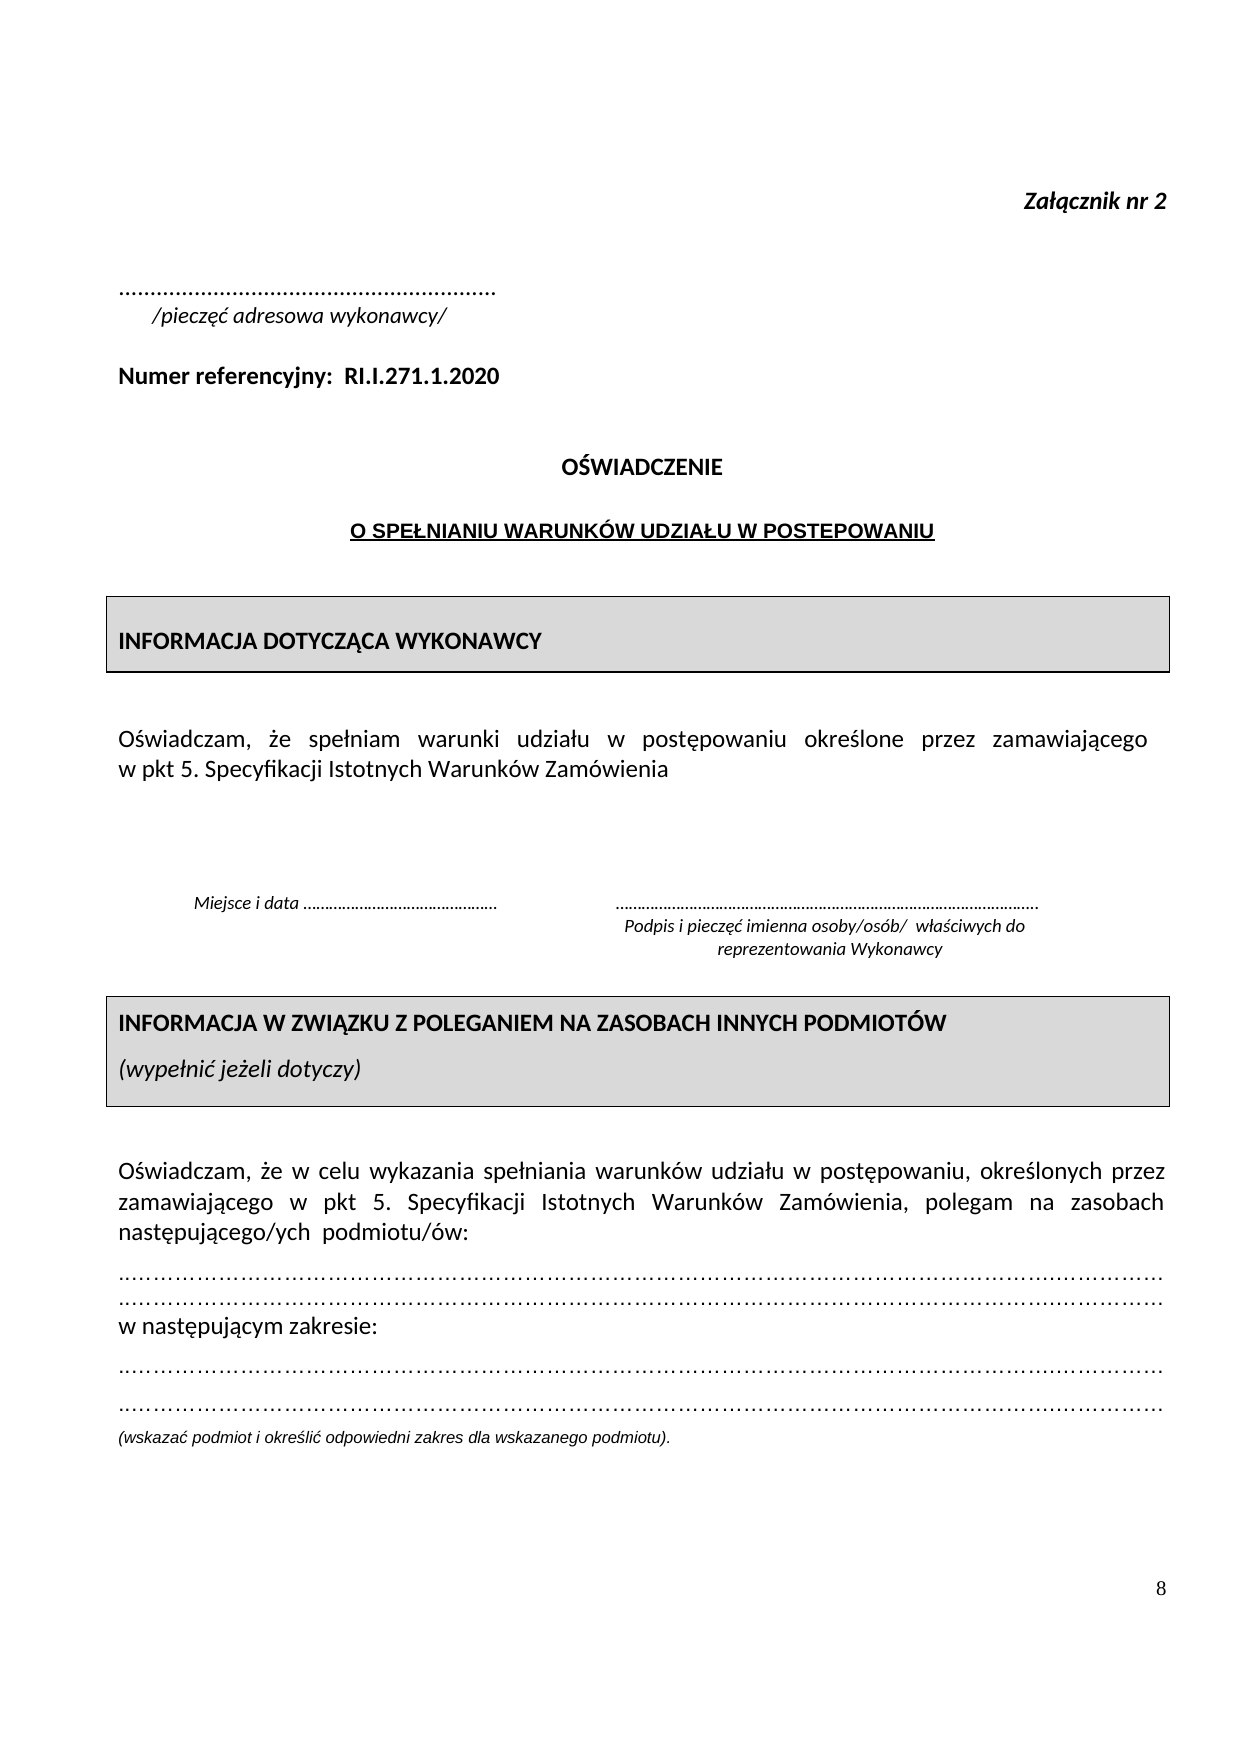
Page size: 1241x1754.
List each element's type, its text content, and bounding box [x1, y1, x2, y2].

table_header INFORMACJA W ZWIĄZKU Z POLEGANIEM NA ZASOBACH INNYCH PODMIOTÓW (wypełnić jeżeli dotyczy) [107, 997, 1169, 1106]
text Miejsce i data ……………………………………… …………………………………………………………………………………….. [170, 891, 1166, 914]
text Oświadczam, że spełniam warunki udziału w postępowaniu określone przez zamawiającego w pkt 5. Specyfikacji Istotnych Warunków Zamówienia [118, 723, 1166, 784]
text ..……………………………………………………………………………………………………………….…………… [118, 1391, 1166, 1416]
subtitle OŚWIADCZENIE [118, 451, 1166, 482]
text ..……………………………………………………………………………………………………………….…………… ..……………………………………………………………………………………………………………….…………… w następującym zakresie: [118, 1259, 1166, 1340]
text ............................................................ [118, 271, 1166, 301]
text Podpis i pieczęć imienna osoby/osób/ właściwych do reprezentowania Wykonawcy [118, 914, 1166, 960]
text Numer referencyjny: RI.I.271.1.2020 [118, 360, 1166, 391]
text ..……………………………………………………………………………………………………………….…………… [118, 1353, 1166, 1378]
text (wskazać podmiot i określić odpowiedni zakres dla wskazanego podmiotu). [118, 1428, 1166, 1447]
table_header INFORMACJA DOTYCZĄCA WYKONAWCY [107, 597, 1169, 671]
text /pieczęć adresowa wykonawcy/ [118, 301, 1166, 329]
text Załącznik nr 2 [118, 185, 1166, 215]
text O SPEŁNIANIU WARUNKÓW UDZIAŁU W POSTEPOWANIU [118, 518, 1166, 542]
text Oświadczam, że w celu wykazania spełniania warunków udziału w postępowaniu, określonych przez zamawiającego w pkt 5. Specyfikacji Istotnych Warunków Zamówienia, polegam na zasobach następującego/ych podmiotu/ów: [118, 1155, 1166, 1247]
